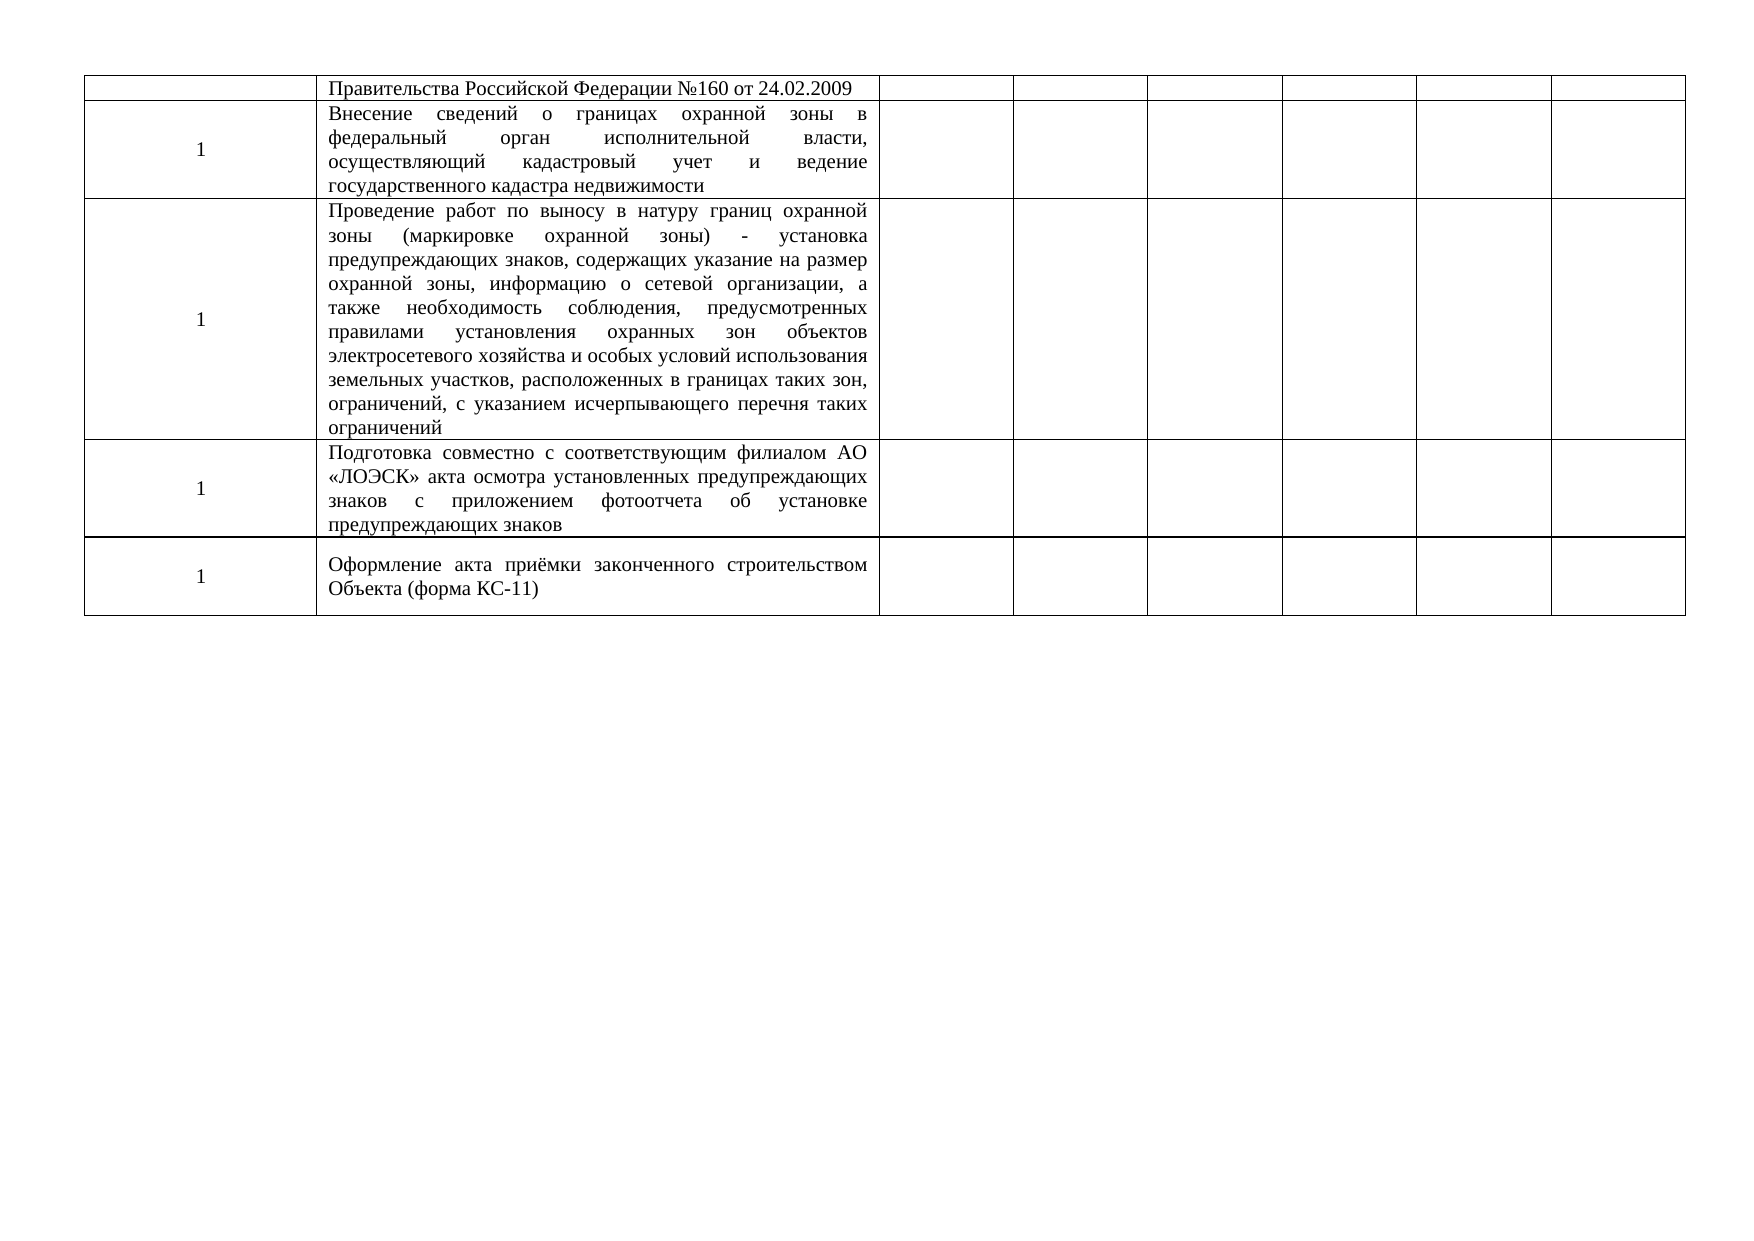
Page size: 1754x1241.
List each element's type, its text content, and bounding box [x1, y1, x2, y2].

table_cell [1552, 440, 1685, 536]
table_cell [1014, 538, 1147, 614]
table_cell 1 [85, 76, 316, 100]
table_cell [880, 538, 1013, 614]
table_cell [1148, 101, 1282, 197]
table_cell [1417, 199, 1551, 439]
table_cell [1014, 199, 1147, 439]
table_cell [1148, 76, 1282, 100]
table_cell [1552, 101, 1685, 197]
table_cell [1283, 199, 1416, 439]
table_cell [1417, 440, 1551, 536]
table_cell [1148, 440, 1282, 536]
table_cell 1 [85, 538, 316, 614]
table_cell Проведение работ по выносу в натуру границ охранной зоны (маркировке охранной зоны) - установка предупреждающих знаков, содержащих указание на размер охранной зоны, информацию о сетевой организации, а также необходимость соблюдения, предусмотренных правилами установления охранных зон объектов электросетевого хозяйства и особых условий использования земельных участков, расположенных в границах таких зон, ограничений, с указанием исчерпывающего перечня таких ограничений [317, 199, 879, 439]
table_cell [1283, 538, 1416, 614]
table_cell [1014, 440, 1147, 536]
table_cell [1014, 76, 1147, 100]
table_cell [1283, 440, 1416, 536]
table_cell [1417, 101, 1551, 197]
table_cell Оформление акта приёмки законченного строительством Объекта (форма КС-11) [317, 538, 879, 614]
table_cell [1014, 101, 1147, 197]
table_cell [1283, 76, 1416, 100]
table_cell [1552, 538, 1685, 614]
table_cell [880, 199, 1013, 439]
table_cell [880, 76, 1013, 100]
table_cell Подготовка совместно с соответствующим филиалом АО «ЛОЭСК» акта осмотра установленных предупреждающих знаков с приложением фотоотчета об установке предупреждающих знаков [317, 440, 879, 536]
table_cell [1148, 199, 1282, 439]
table_cell [1148, 538, 1282, 614]
table_cell [880, 440, 1013, 536]
table_cell [880, 101, 1013, 197]
table_cell [1417, 76, 1551, 100]
table_cell [1283, 101, 1416, 197]
table_cell [1552, 199, 1685, 439]
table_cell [317, 76, 879, 100]
table_cell 1 [85, 101, 316, 197]
table_cell 1 [85, 440, 316, 536]
table_cell Внесение сведений о границах охранной зоны в федеральный орган исполнительной власти, осуществляющий кадастровый учет и ведение государственного кадастра недвижимости [317, 101, 879, 197]
table_cell [1552, 76, 1685, 100]
table_cell [1417, 538, 1551, 614]
table_cell 1 [85, 199, 316, 439]
